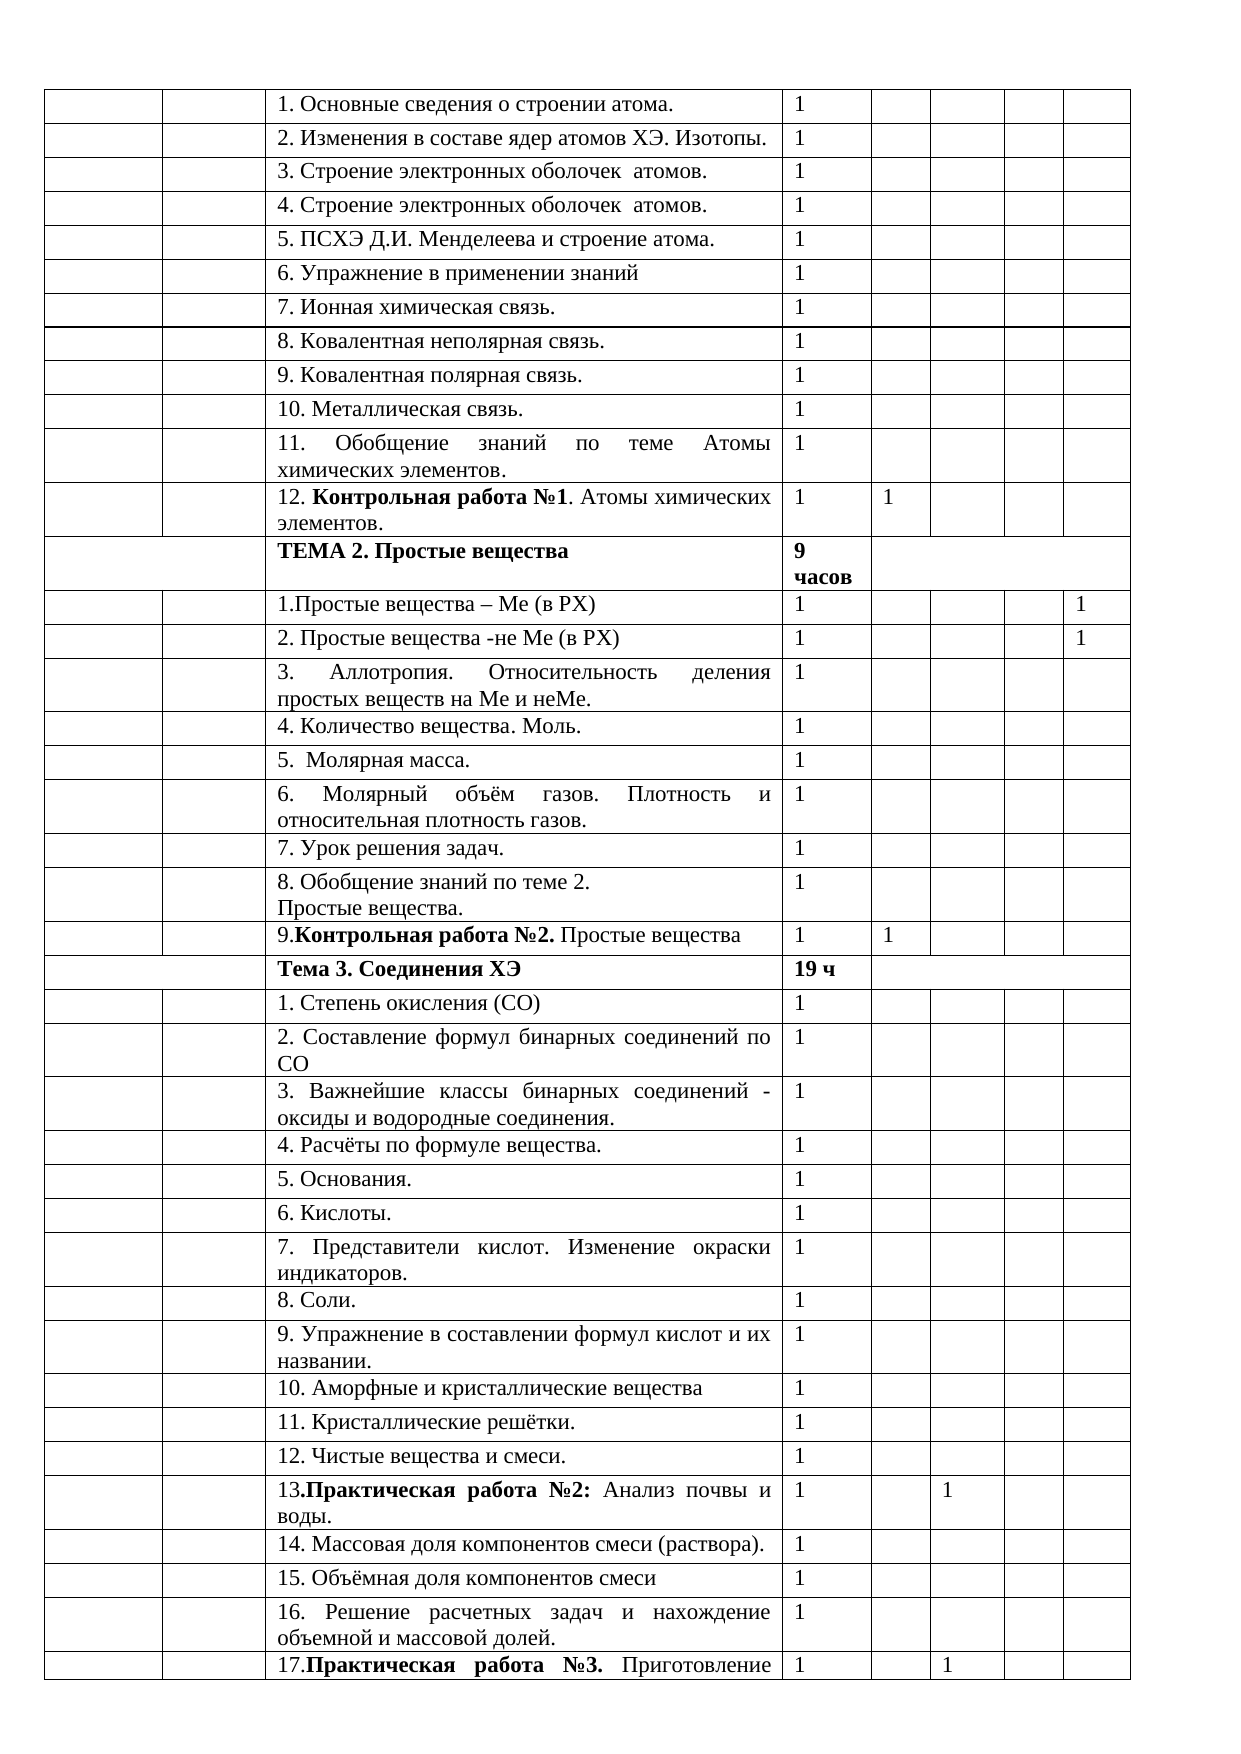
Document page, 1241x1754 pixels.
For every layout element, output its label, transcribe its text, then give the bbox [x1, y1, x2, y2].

table_cell [1064, 1652, 1130, 1679]
table_cell [931, 625, 1004, 657]
table_cell 1 [783, 1598, 871, 1651]
table_cell 1 [872, 483, 930, 536]
table_cell [1005, 834, 1063, 867]
table_cell [1064, 395, 1130, 428]
table_cell [872, 90, 930, 123]
table_cell [163, 1233, 265, 1286]
table_cell [163, 659, 265, 711]
table_cell 1 [783, 1287, 871, 1319]
table_cell 3. Строение электронных оболочек атомов. [266, 158, 782, 191]
table_cell [872, 1233, 930, 1286]
table_cell [45, 1131, 162, 1164]
table_cell [1005, 328, 1063, 360]
table_cell [45, 625, 162, 657]
table_cell [163, 1287, 265, 1319]
table_cell [1005, 429, 1063, 482]
table_cell 5. Основания. [266, 1165, 782, 1198]
table_cell [872, 1442, 930, 1475]
table_cell [1064, 90, 1130, 123]
table_cell [872, 591, 930, 623]
table_cell [45, 1476, 162, 1529]
table_cell 1 [783, 1476, 871, 1529]
table_cell [872, 260, 930, 292]
table_cell [931, 1199, 1004, 1232]
table_cell [872, 625, 930, 657]
table_cell 1 [783, 1199, 871, 1232]
table_cell [931, 294, 1004, 326]
table_cell [1064, 1408, 1130, 1441]
table_cell [163, 361, 265, 394]
table_cell [163, 1165, 265, 1198]
table_cell [1064, 158, 1130, 191]
table_cell 8. Ковалентная неполярная связь. [266, 328, 782, 360]
table_cell [1005, 158, 1063, 191]
table_cell [1005, 192, 1063, 224]
table_cell ТЕМА 2. Простые вещества [266, 537, 782, 589]
table_cell 1 [783, 868, 871, 921]
table_cell Тема 3. Соединения ХЭ [266, 956, 782, 988]
table_cell [163, 483, 265, 536]
table_cell [1064, 260, 1130, 292]
table_cell 1 [783, 659, 871, 711]
table_cell [163, 780, 265, 833]
table_cell 1 [783, 1233, 871, 1286]
table_cell [1064, 1199, 1130, 1232]
table_cell [931, 192, 1004, 224]
table_cell [1064, 922, 1130, 954]
table_cell [163, 294, 265, 326]
table_cell 1 [783, 1165, 871, 1198]
table_cell 4. Строение электронных оболочек атомов. [266, 192, 782, 224]
table_cell 1 [931, 1476, 1004, 1529]
table_cell [872, 158, 930, 191]
table_cell [1064, 1233, 1130, 1286]
table_cell [872, 226, 930, 258]
table_cell [163, 1564, 265, 1597]
table_cell [45, 956, 265, 988]
table_cell [872, 1476, 930, 1529]
table_cell 1 [783, 1442, 871, 1475]
table_cell 1 [783, 90, 871, 123]
table_cell [1064, 483, 1130, 536]
table_cell 3. Важнейшие классы бинарных соединений - оксиды и водородные соединения. [266, 1077, 782, 1130]
table_cell [45, 361, 162, 394]
table_cell [872, 429, 930, 482]
table_cell 5. Молярная масса. [266, 746, 782, 779]
table_cell [45, 537, 265, 589]
table_cell [1064, 1077, 1130, 1130]
table_cell [872, 1321, 930, 1373]
table_cell [931, 395, 1004, 428]
table_cell [1005, 780, 1063, 833]
table_cell 1 [783, 990, 871, 1022]
table_cell 1 [783, 124, 871, 157]
table_cell 7. Представители кислот. Изменение окраски индикаторов. [266, 1233, 782, 1286]
table_cell [163, 1374, 265, 1407]
table_cell [1064, 659, 1130, 711]
table_cell [931, 834, 1004, 867]
table_cell [872, 1374, 930, 1407]
table_cell 5. ПСХЭ Д.И. Менделеева и строение атома. [266, 226, 782, 258]
table_cell [931, 1374, 1004, 1407]
table_cell [1005, 395, 1063, 428]
table_cell 1 [783, 922, 871, 954]
table_cell [931, 780, 1004, 833]
table_cell [1064, 1165, 1130, 1198]
table_cell [45, 1199, 162, 1232]
table_cell [1005, 1131, 1063, 1164]
table_cell [1064, 361, 1130, 394]
table_cell [163, 868, 265, 921]
table_cell [931, 922, 1004, 954]
table_cell [872, 537, 1130, 589]
table_cell 1 [783, 712, 871, 745]
table_cell [872, 780, 930, 833]
table_cell 8. Обобщение знаний по теме 2. Простые вещества. [266, 868, 782, 921]
table_cell [45, 746, 162, 779]
table_cell [45, 158, 162, 191]
table_cell [163, 1024, 265, 1076]
table_cell [931, 361, 1004, 394]
table_cell [931, 158, 1004, 191]
table_cell 12. Чистые вещества и смеси. [266, 1442, 782, 1475]
table_cell 1 [783, 780, 871, 833]
table_cell 1 [783, 1530, 871, 1563]
table_cell [45, 1024, 162, 1076]
table_cell [1064, 746, 1130, 779]
table_cell [163, 328, 265, 360]
table_cell 9.Контрольная работа №2. Простые вещества [266, 922, 782, 954]
table_cell [872, 868, 930, 921]
table_cell 19 ч [783, 956, 871, 988]
table_cell [45, 1374, 162, 1407]
table_cell [45, 1598, 162, 1651]
table_cell [872, 746, 930, 779]
table_cell [931, 226, 1004, 258]
table_cell [872, 1024, 930, 1076]
table_cell [931, 1131, 1004, 1164]
table_cell [1005, 1077, 1063, 1130]
table_cell [1064, 1024, 1130, 1076]
table_cell [1064, 1530, 1130, 1563]
table_cell [872, 192, 930, 224]
table_cell [1064, 226, 1130, 258]
table_cell [163, 226, 265, 258]
table_cell [45, 659, 162, 711]
table_cell 6. Кислоты. [266, 1199, 782, 1232]
table_cell 7. Ионная химическая связь. [266, 294, 782, 326]
table_cell [163, 1408, 265, 1441]
table_cell [1064, 990, 1130, 1022]
table_cell [1005, 990, 1063, 1022]
table_cell [163, 1077, 265, 1130]
table_cell [931, 591, 1004, 623]
table_cell [45, 429, 162, 482]
table_cell [1005, 1287, 1063, 1319]
table_cell [1005, 712, 1063, 745]
table_cell [872, 712, 930, 745]
table_cell 1. Основные сведения о строении атома. [266, 90, 782, 123]
table_cell [163, 1598, 265, 1651]
table_cell 1.Простые вещества – Me (в РХ) [266, 591, 782, 623]
table_cell [1064, 429, 1130, 482]
table_cell 1 [783, 1077, 871, 1130]
table_cell [872, 1287, 930, 1319]
table_cell [931, 1287, 1004, 1319]
table_cell [1005, 746, 1063, 779]
table_cell [1064, 1564, 1130, 1597]
table_cell [45, 90, 162, 123]
table_cell 9. Упражнение в составлении формул кислот и их названии. [266, 1321, 782, 1373]
table_cell 16. Решение расчетных задач и нахождение объемной и массовой долей. [266, 1598, 782, 1651]
table_cell [931, 429, 1004, 482]
table_cell [931, 1442, 1004, 1475]
table_cell 10. Аморфные и кристаллические вещества [266, 1374, 782, 1407]
table_cell [872, 1199, 930, 1232]
table_cell [1005, 361, 1063, 394]
table_cell 9. Ковалентная полярная связь. [266, 361, 782, 394]
table_cell [1064, 328, 1130, 360]
table_cell [163, 158, 265, 191]
table_cell [872, 361, 930, 394]
table_cell 1 [931, 1652, 1004, 1679]
table_cell [931, 1408, 1004, 1441]
table_cell [872, 956, 1130, 988]
table_cell [1005, 659, 1063, 711]
table_cell 1 [783, 1408, 871, 1441]
table_cell [45, 990, 162, 1022]
table_cell [1005, 1233, 1063, 1286]
table_cell [872, 834, 930, 867]
table_cell [45, 868, 162, 921]
table_cell [872, 1408, 930, 1441]
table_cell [266, 1652, 782, 1679]
table_cell [1005, 1652, 1063, 1679]
table_cell 1. Степень окисления (СО) [266, 990, 782, 1022]
table_cell [163, 124, 265, 157]
table_cell [1005, 226, 1063, 258]
table_cell [45, 1652, 162, 1679]
table_cell [931, 1024, 1004, 1076]
table_cell [931, 124, 1004, 157]
table_cell [1064, 834, 1130, 867]
table_cell [931, 1233, 1004, 1286]
table_cell 1 [783, 260, 871, 292]
table_cell [45, 1233, 162, 1286]
table_cell [163, 1321, 265, 1373]
table_cell 1 [783, 591, 871, 623]
table_cell [45, 226, 162, 258]
table_cell [872, 328, 930, 360]
table_cell [872, 294, 930, 326]
table_cell [1005, 1476, 1063, 1529]
table_cell 1 [783, 294, 871, 326]
table_cell [1005, 868, 1063, 921]
table_cell 3. Аллотропия. Относительность деления простых веществ на Me и неМе. [266, 659, 782, 711]
table_cell [163, 260, 265, 292]
table_cell [931, 328, 1004, 360]
table_cell [872, 395, 930, 428]
table_cell [931, 990, 1004, 1022]
table_cell [1005, 1199, 1063, 1232]
table_cell [163, 746, 265, 779]
table_cell [1005, 625, 1063, 657]
table_cell [45, 1442, 162, 1475]
table_cell [163, 192, 265, 224]
table_cell [1064, 1374, 1130, 1407]
table_cell [45, 1564, 162, 1597]
table_cell [872, 124, 930, 157]
table_cell [45, 1321, 162, 1373]
table_cell [1064, 124, 1130, 157]
table_cell 1 [783, 192, 871, 224]
table_cell [1005, 1024, 1063, 1076]
table_cell [45, 1077, 162, 1130]
table_cell [1064, 780, 1130, 833]
table_cell 1 [783, 1564, 871, 1597]
table_cell [872, 659, 930, 711]
table_cell [1005, 124, 1063, 157]
table_cell [45, 922, 162, 954]
table_cell [45, 395, 162, 428]
table_cell [45, 483, 162, 536]
table_cell [163, 1476, 265, 1529]
table_cell 11. Обобщение знаний по теме Атомы химических элементов. [266, 429, 782, 482]
table_cell [1005, 1564, 1063, 1597]
table_cell 1 [783, 1652, 871, 1679]
table_cell [1064, 192, 1130, 224]
table_cell [931, 1077, 1004, 1130]
table_cell [1064, 1321, 1130, 1373]
table_cell 2. Составление формул бинарных соединений по СО [266, 1024, 782, 1076]
table_cell 9 часов [783, 537, 871, 589]
table_cell [1005, 90, 1063, 123]
table_cell 1 [1064, 625, 1130, 657]
table_cell 1 [783, 1131, 871, 1164]
table_cell 4. Количество вещества. Моль. [266, 712, 782, 745]
table_cell [1005, 1598, 1063, 1651]
table_cell [1005, 591, 1063, 623]
table_cell 4. Расчёты по формуле вещества. [266, 1131, 782, 1164]
table_cell [872, 1165, 930, 1198]
table_cell [1064, 1598, 1130, 1651]
table_cell [163, 1131, 265, 1164]
table_cell 1 [783, 395, 871, 428]
table_cell 1 [872, 922, 930, 954]
table_cell [931, 1321, 1004, 1373]
table_cell [163, 1652, 265, 1679]
table_cell [45, 834, 162, 867]
table_cell 1 [783, 158, 871, 191]
table_cell [931, 483, 1004, 536]
table_cell [931, 1530, 1004, 1563]
table_cell 1 [783, 226, 871, 258]
table_cell [163, 395, 265, 428]
table_cell 1 [783, 483, 871, 536]
table_cell [45, 328, 162, 360]
table_cell [163, 90, 265, 123]
table_cell [1005, 1321, 1063, 1373]
table_cell [163, 591, 265, 623]
table_cell [872, 1131, 930, 1164]
table_cell [45, 780, 162, 833]
table_cell 1 [783, 834, 871, 867]
table_cell [163, 429, 265, 482]
table_cell [163, 625, 265, 657]
table_cell 1 [783, 1374, 871, 1407]
table_cell [931, 90, 1004, 123]
table_cell 8. Соли. [266, 1287, 782, 1319]
table_cell [872, 990, 930, 1022]
table_cell [45, 591, 162, 623]
table_cell [872, 1077, 930, 1130]
table_cell [163, 1530, 265, 1563]
table_cell [1005, 922, 1063, 954]
table_cell [163, 1442, 265, 1475]
table_cell [1005, 1165, 1063, 1198]
table_cell 11. Кристаллические решётки. [266, 1408, 782, 1441]
table_cell 2. Простые вещества -не Me (в РХ) [266, 625, 782, 657]
table_cell 6. Молярный объём газов. Плотность и относительная плотность газов. [266, 780, 782, 833]
table_cell 13.Практическая работа №2: Анализ почвы и воды. [266, 1476, 782, 1529]
table_cell [1005, 1408, 1063, 1441]
table_cell [931, 659, 1004, 711]
table_cell [163, 922, 265, 954]
table_cell [931, 260, 1004, 292]
table_cell 12. Контрольная работа №1. Атомы химических элементов. [266, 483, 782, 536]
table_cell [45, 1530, 162, 1563]
table_cell [1005, 1374, 1063, 1407]
table_cell [1064, 868, 1130, 921]
table_cell [45, 1287, 162, 1319]
table_cell [45, 124, 162, 157]
table_cell [872, 1652, 930, 1679]
table_cell 1 [783, 429, 871, 482]
table_cell [1064, 1442, 1130, 1475]
table_cell [931, 1598, 1004, 1651]
table_cell [931, 712, 1004, 745]
table_cell [931, 746, 1004, 779]
table_cell [45, 294, 162, 326]
table_cell [872, 1598, 930, 1651]
table_cell 10. Металлическая связь. [266, 395, 782, 428]
table_cell [45, 712, 162, 745]
table_cell [1005, 483, 1063, 536]
table_cell 1 [783, 625, 871, 657]
table_cell [163, 1199, 265, 1232]
table_cell 1 [783, 746, 871, 779]
table_cell [1064, 1476, 1130, 1529]
table_cell [1005, 260, 1063, 292]
table_cell 1 [1064, 591, 1130, 623]
table_cell [1005, 1442, 1063, 1475]
table_cell [45, 1408, 162, 1441]
table_cell 2. Изменения в составе ядер атомов ХЭ. Изотопы. [266, 124, 782, 157]
table_cell [1064, 294, 1130, 326]
table_cell [872, 1564, 930, 1597]
table_cell [931, 1165, 1004, 1198]
table_cell [163, 834, 265, 867]
table_cell 15. Объёмная доля компонентов смеси [266, 1564, 782, 1597]
table_cell [163, 712, 265, 745]
table_cell 1 [783, 328, 871, 360]
table_cell 1 [783, 1024, 871, 1076]
table_cell [1064, 1287, 1130, 1319]
table_cell [872, 1530, 930, 1563]
table_cell 6. Упражнение в применении знаний [266, 260, 782, 292]
table_cell [1064, 712, 1130, 745]
table_cell [1005, 294, 1063, 326]
table_cell [1005, 1530, 1063, 1563]
table_cell 14. Массовая доля компонентов смеси (раствора). [266, 1530, 782, 1563]
table_cell [45, 260, 162, 292]
table_cell 7. Урок решения задач. [266, 834, 782, 867]
table_cell 1 [783, 361, 871, 394]
table_cell [163, 990, 265, 1022]
table_cell [45, 1165, 162, 1198]
table_cell [45, 192, 162, 224]
table_cell [1064, 1131, 1130, 1164]
table_cell 1 [783, 1321, 871, 1373]
table_cell [931, 1564, 1004, 1597]
table_cell [931, 868, 1004, 921]
